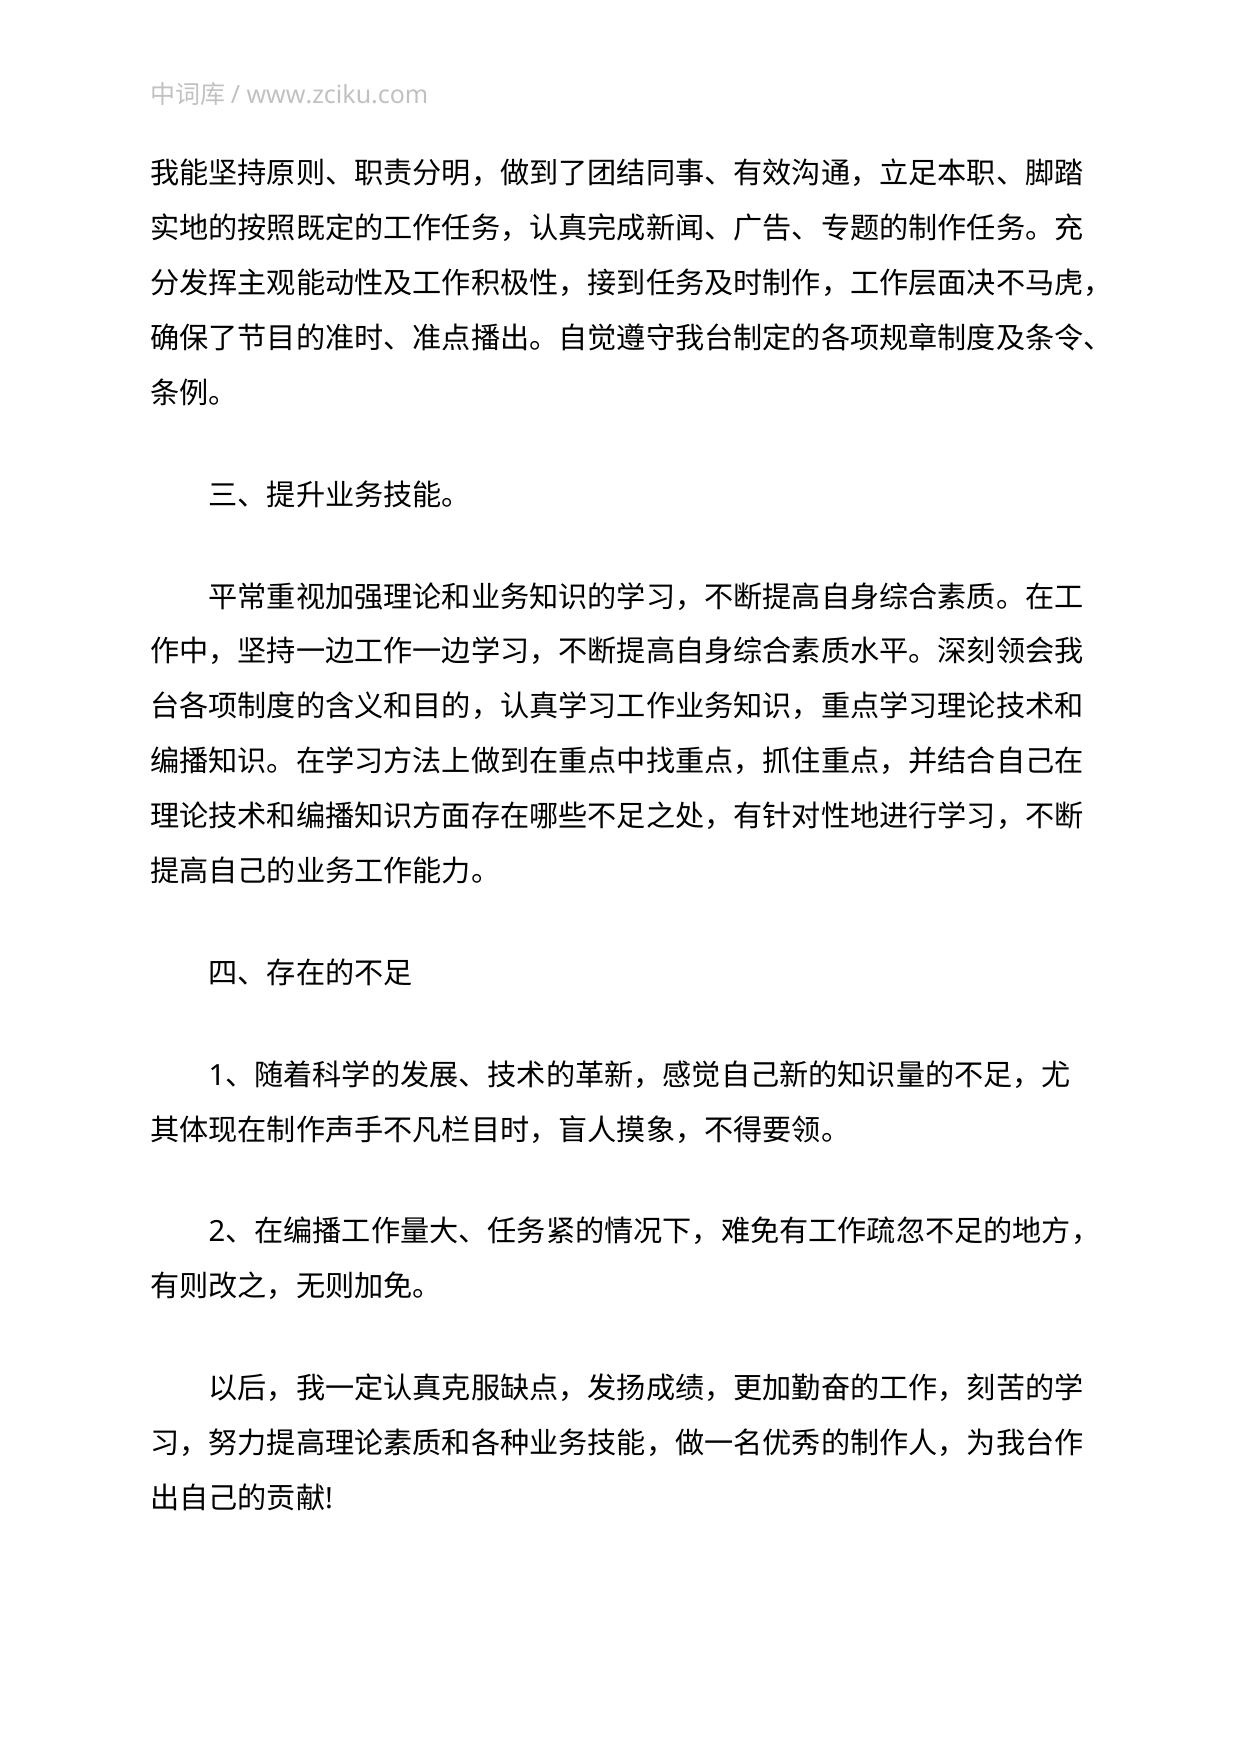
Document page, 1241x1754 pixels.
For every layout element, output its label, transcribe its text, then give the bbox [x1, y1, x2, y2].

text 2、在编播工作量大、任务紧的情况下，难免有工作疏忽不足的地方，有则改之，无则加免。 [150, 1208, 1090, 1305]
text 四、存在的不足 [150, 949, 1090, 992]
text 三、提升业务技能。 [150, 471, 1090, 514]
text 1、随着科学的发展、技术的革新，感觉自己新的知识量的不足，尤其体现在制作声手不凡栏目时，盲人摸象，不得要领。 [150, 1051, 1090, 1148]
text 平常重视加强理论和业务知识的学习，不断提高自身综合素质。在工作中，坚持一边工作一边学习，不断提高自身综合素质水平。深刻领会我台各项制度的含义和目的，认真学习工作业务知识，重点学习理论技术和编播知识。在学习方法上做到在重点中找重点，抓住重点，并结合自己在理论技术和编播知识方面存在哪些不足之处，有针对性地进行学习，不断提高自己的业务工作能力。 [150, 573, 1090, 890]
text 以后，我一定认真克服缺点，发扬成绩，更加勤奋的工作，刻苦的学习，努力提高理论素质和各种业务技能，做一名优秀的制作人，为我台作出自己的贡献! [150, 1365, 1090, 1517]
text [150, 150, 1090, 412]
